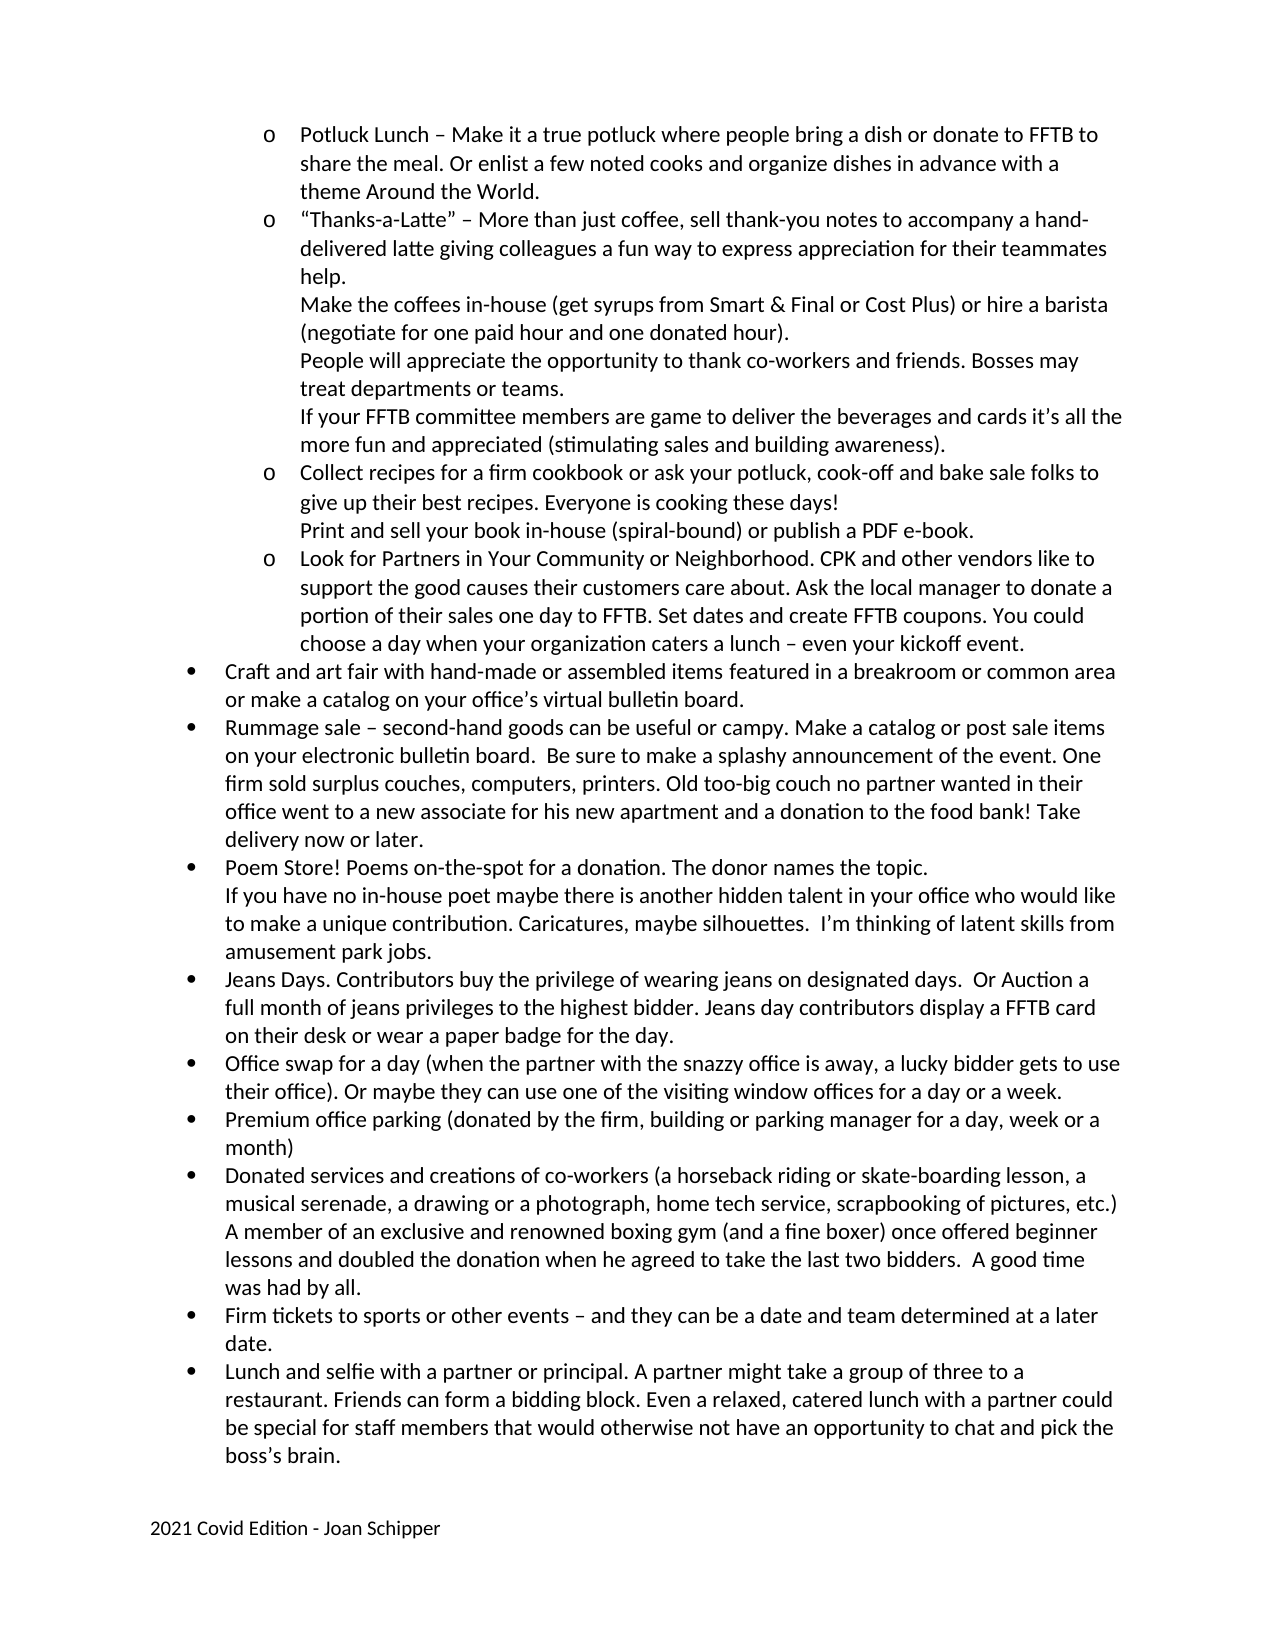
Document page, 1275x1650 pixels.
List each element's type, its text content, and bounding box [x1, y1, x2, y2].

list Donated services and creations of co-workers (a horseback riding or skate-boarding lesson, a musical serenade, a drawing or a photograph, home tech service, scrapbooking of pictures, etc.) A member of an exclusive and renowned boxing gym (and a fine boxer) once offered beginner lessons and doubled the donation when he agreed to take the last two bidders. A good time was had by all. [187, 1161, 1125, 1301]
list Potluck Lunch – Make it a true potluck where people bring a dish or donate to FFTB to share the meal. Or enlist a few noted cooks and organize dishes in advance with a theme Around the World. [262, 120, 1125, 205]
list Firm tickets to sports or other events – and they can be a date and team determined at a later date. [187, 1301, 1125, 1357]
list Look for Partners in Your Community or Neighborhood. CPK and other vendors like to support the good causes their customers care about. Ask the local manager to donate a portion of their sales one day to FFTB. Set dates and create FFTB coupons. You could choose a day when your organization caters a lunch – even your kickoff event. [262, 544, 1125, 657]
list “Thanks-a-Latte” – More than just coffee, sell thank-you notes to accompany a hand-delivered latte giving colleagues a fun way to express appreciation for their teammates help. Make the coffees in-house (get syrups from Smart & Final or Cost Plus) or hire a barista (negotiate for one paid hour and one donated hour). People will appreciate the opportunity to thank co-workers and friends. Bosses may treat departments or teams. If your FFTB committee members are game to deliver the beverages and cards it’s all the more fun and appreciated (stimulating sales and building awareness). [262, 205, 1125, 458]
list Rummage sale – second-hand goods can be useful or campy. Make a catalog or post sale items on your electronic bulletin board. Be sure to make a splashy announcement of the event. One firm sold surplus couches, computers, printers. Old too-big couch no partner wanted in their office went to a new associate for his new apartment and a donation to the food bank! Take delivery now or later. [187, 713, 1125, 853]
list Lunch and selfie with a partner or principal. A partner might take a group of three to a restaurant. Friends can form a bidding block. Even a relaxed, catered lunch with a partner could be special for staff members that would otherwise not have an opportunity to chat and pick the boss’s brain. [187, 1357, 1125, 1469]
list Office swap for a day (when the partner with the snazzy office is away, a lucky bidder gets to use their office). Or maybe they can use one of the visiting window offices for a day or a week. [187, 1049, 1125, 1105]
list Poem Store! Poems on-the-spot for a donation. The donor names the topic. If you have no in-house poet maybe there is another hidden talent in your office who would like to make a unique contribution. Caricatures, maybe silhouettes. I’m thinking of latent skills from amusement park jobs. [187, 853, 1125, 965]
list Jeans Days. Contributors buy the privilege of wearing jeans on designated days. Or Auction a full month of jeans privileges to the highest bidder. Jeans day contributors display a FFTB card on their desk or wear a paper badge for the day. [187, 965, 1125, 1049]
list Premium office parking (donated by the firm, building or parking manager for a day, week or a month) [187, 1105, 1125, 1161]
list Collect recipes for a firm cookbook or ask your potluck, cook-off and bake sale folks to give up their best recipes. Everyone is cooking these days! Print and sell your book in-house (spiral-bound) or publish a PDF e-book. [262, 458, 1125, 544]
list Craft and art fair with hand-made or assembled items featured in a breakroom or common area or make a catalog on your office’s virtual bulletin board. [187, 657, 1125, 713]
